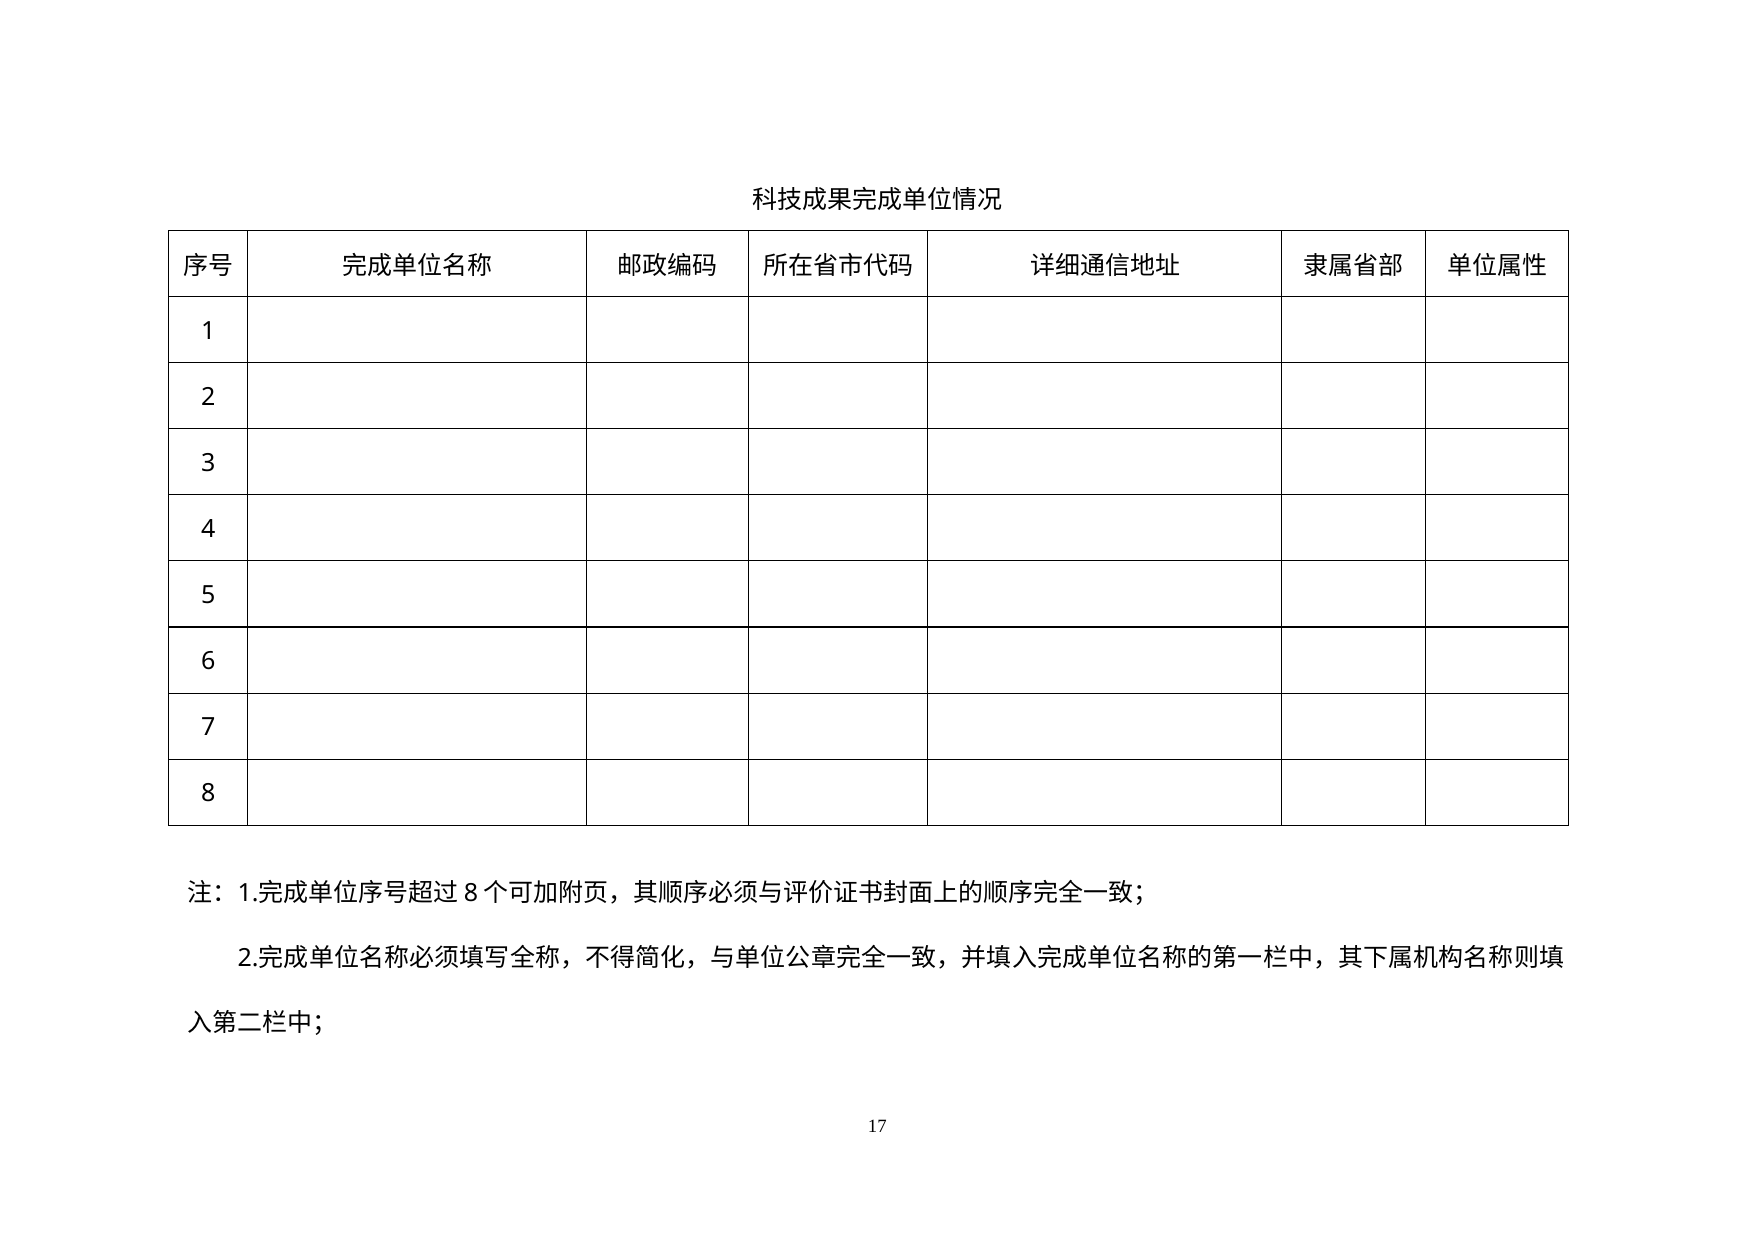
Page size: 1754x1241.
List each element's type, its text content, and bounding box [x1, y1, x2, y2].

table_cell [1282, 628, 1425, 692]
table_cell [749, 429, 927, 494]
table_cell [749, 495, 927, 560]
table_cell [749, 760, 927, 824]
table_cell 6 [169, 628, 247, 692]
table_header 邮政编码 [587, 231, 748, 296]
table_cell [749, 363, 927, 428]
table_cell [1426, 363, 1568, 428]
table_cell [248, 495, 586, 560]
table_cell [1282, 429, 1425, 494]
table_cell [928, 429, 1281, 494]
table_header 详细通信地址 [928, 231, 1281, 296]
table_cell [248, 628, 586, 692]
table_header 序号 [169, 231, 247, 296]
table_cell [1426, 628, 1568, 692]
table_header 完成单位名称 [248, 231, 586, 296]
table_cell [1282, 495, 1425, 560]
table_cell 8 [169, 760, 247, 824]
table_cell [1282, 297, 1425, 362]
table_cell [248, 429, 586, 494]
table_cell [587, 297, 748, 362]
table_cell [928, 495, 1281, 560]
table_cell [587, 363, 748, 428]
table_cell [248, 363, 586, 428]
table_cell [587, 694, 748, 758]
table_cell [587, 628, 748, 692]
table_cell 1 [169, 297, 247, 362]
table_header 隶属省部 [1282, 231, 1425, 296]
table_cell [928, 628, 1281, 692]
table_cell 3 [169, 429, 247, 494]
table_cell [587, 429, 748, 494]
table_cell 7 [169, 694, 247, 758]
table_cell 2 [169, 363, 247, 428]
table_cell [1282, 694, 1425, 758]
table_cell [248, 760, 586, 824]
table_cell [248, 694, 586, 758]
table_cell [1426, 297, 1568, 362]
table_cell [1426, 429, 1568, 494]
table_cell [1426, 694, 1568, 758]
table_cell [749, 628, 927, 692]
table_cell [1426, 561, 1568, 626]
table_cell 4 [169, 495, 247, 560]
text 科技成果完成单位情况 [187, 165, 1566, 230]
table_header 所在省市代码 [749, 231, 927, 296]
table_cell [928, 297, 1281, 362]
table_cell [1282, 363, 1425, 428]
text 注：1.完成单位序号超过8个可加附页，其顺序必须与评价证书封面上的顺序完全一致； [187, 858, 1566, 923]
table_cell [1282, 561, 1425, 626]
table_header 单位属性 [1426, 231, 1568, 296]
table_cell [248, 561, 586, 626]
table_cell [928, 363, 1281, 428]
table_cell [928, 760, 1281, 824]
table_cell [749, 297, 927, 362]
table_cell [248, 297, 586, 362]
table_cell [587, 561, 748, 626]
table_cell [749, 561, 927, 626]
table_cell [749, 694, 927, 758]
table_cell [928, 694, 1281, 758]
table_cell [928, 561, 1281, 626]
table_cell [1426, 760, 1568, 824]
table_cell [1282, 760, 1425, 824]
table_cell [587, 495, 748, 560]
table_cell 5 [169, 561, 247, 626]
table_cell [587, 760, 748, 824]
text 2.完成单位名称必须填写全称，不得简化，与单位公章完全一致，并填入完成单位名称的第一栏中，其下属机构名称则填入第二栏中； [187, 923, 1566, 1053]
table_cell [1426, 495, 1568, 560]
